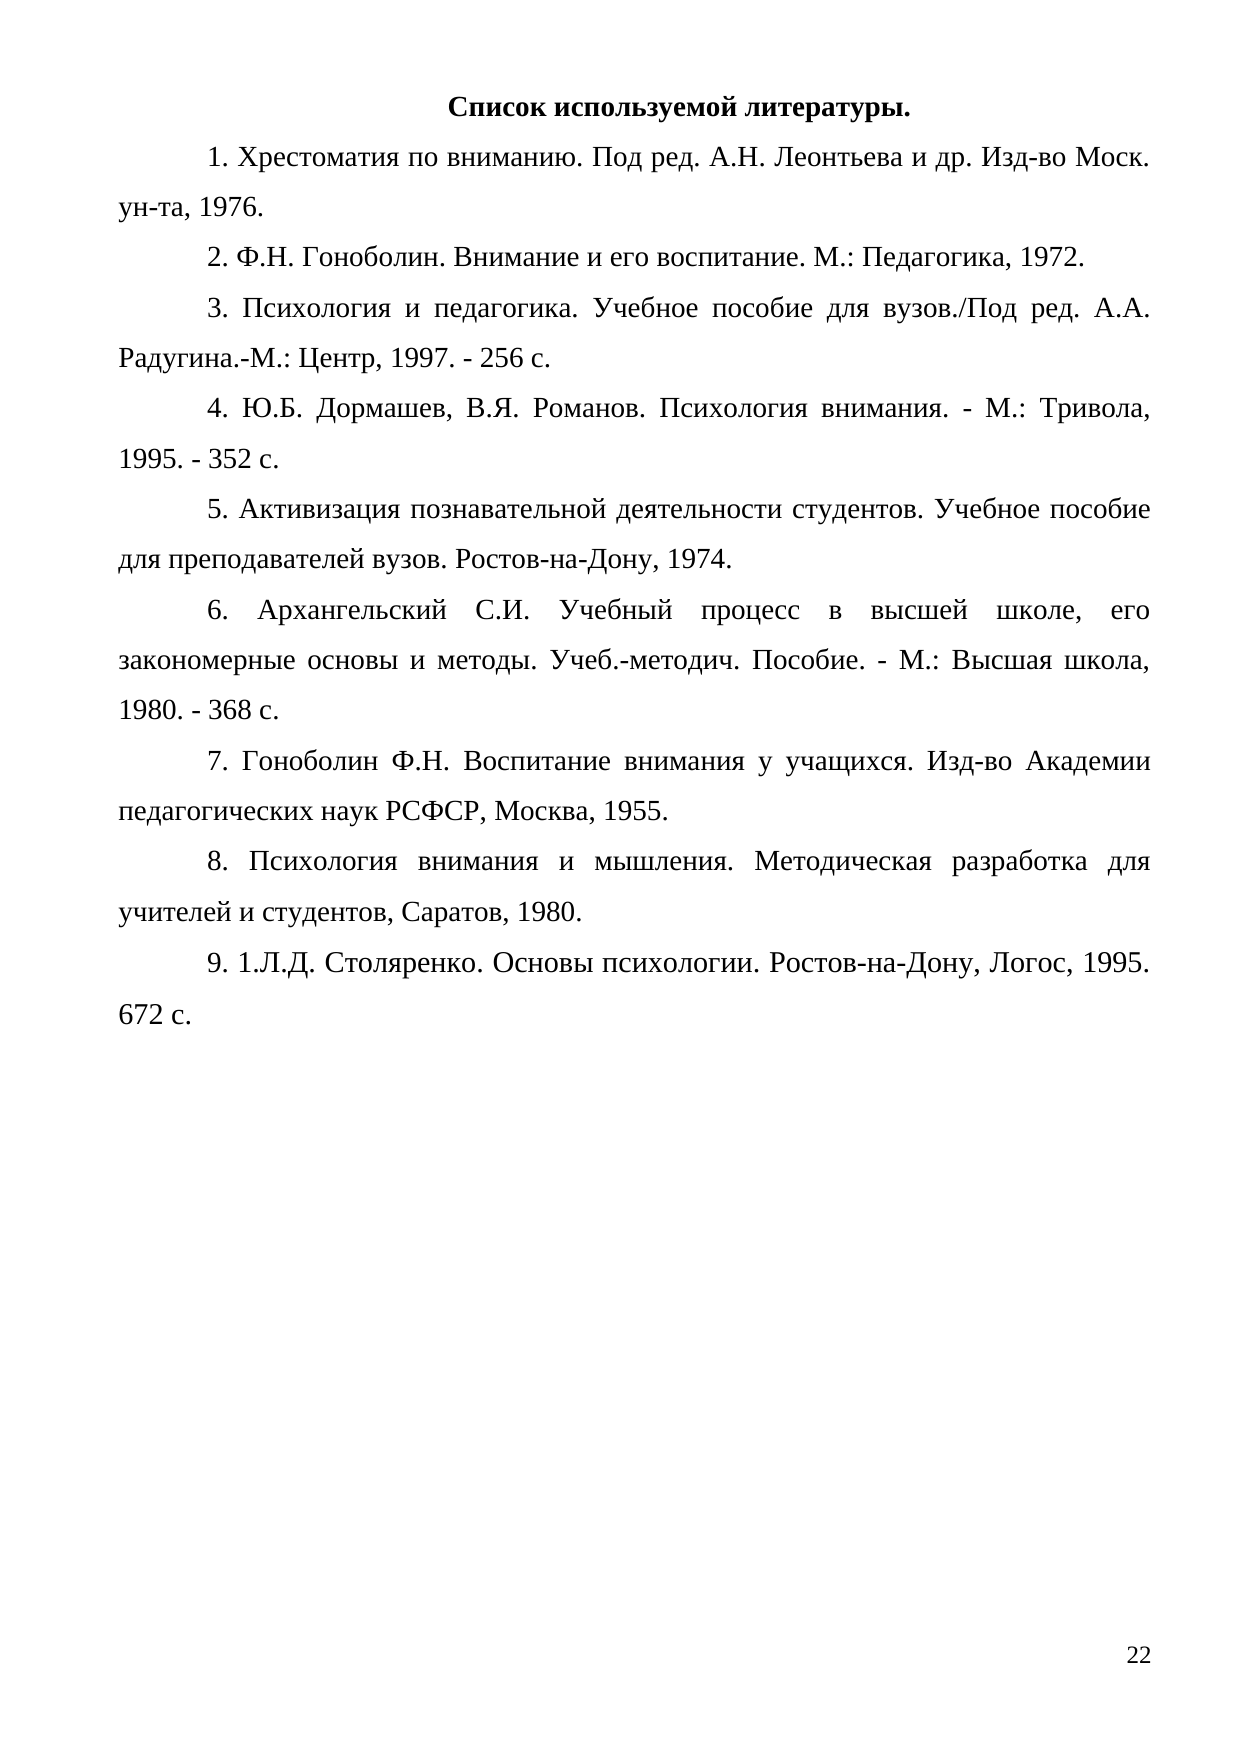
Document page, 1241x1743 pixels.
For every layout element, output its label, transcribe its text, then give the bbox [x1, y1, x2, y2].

text Список используемой литературы. [118, 89, 1152, 122]
text 6. Архангельский С.И. Учебный процесс в высшей школе, его закономерные основы и методы. Учеб.-методич. Пособие. - М.: Высшая школа, 1980. - 368 с. [118, 592, 1152, 726]
text 8. Психология внимания и мышления. Методическая разработка для учителей и студентов, Саратов, 1980. [118, 843, 1152, 927]
text 2. Ф.Н. Гоноболин. Внимание и его воспитание. М.: Педагогика, 1972. [118, 239, 1152, 273]
text 9. 1.Л.Д. Столяренко. Основы психологии. Ростов-на-Дону, Логос, 1995. 672 с. [118, 944, 1152, 1031]
text 4. Ю.Б. Дормашев, В.Я. Романов. Психология внимания. - М.: Тривола, 1995. - 352 с. [118, 391, 1152, 474]
text 1. Хрестоматия по вниманию. Под ред. А.Н. Леонтьева и др. Изд-во Моск. ун-та, 1976. [118, 139, 1152, 223]
text 3. Психология и педагогика. Учебное пособие для вузов./Под ред. А.А. Радугина.-М.: Центр, 1997. - 256 с. [118, 290, 1152, 374]
text 5. Активизация познавательной деятельности студентов. Учебное пособие для преподавателей вузов. Ростов-на-Дону, 1974. [118, 491, 1152, 575]
text 7. Гоноболин Ф.Н. Воспитание внимания у учащихся. Изд-во Академии педагогических наук РСФСР, Москва, 1955. [118, 743, 1152, 827]
